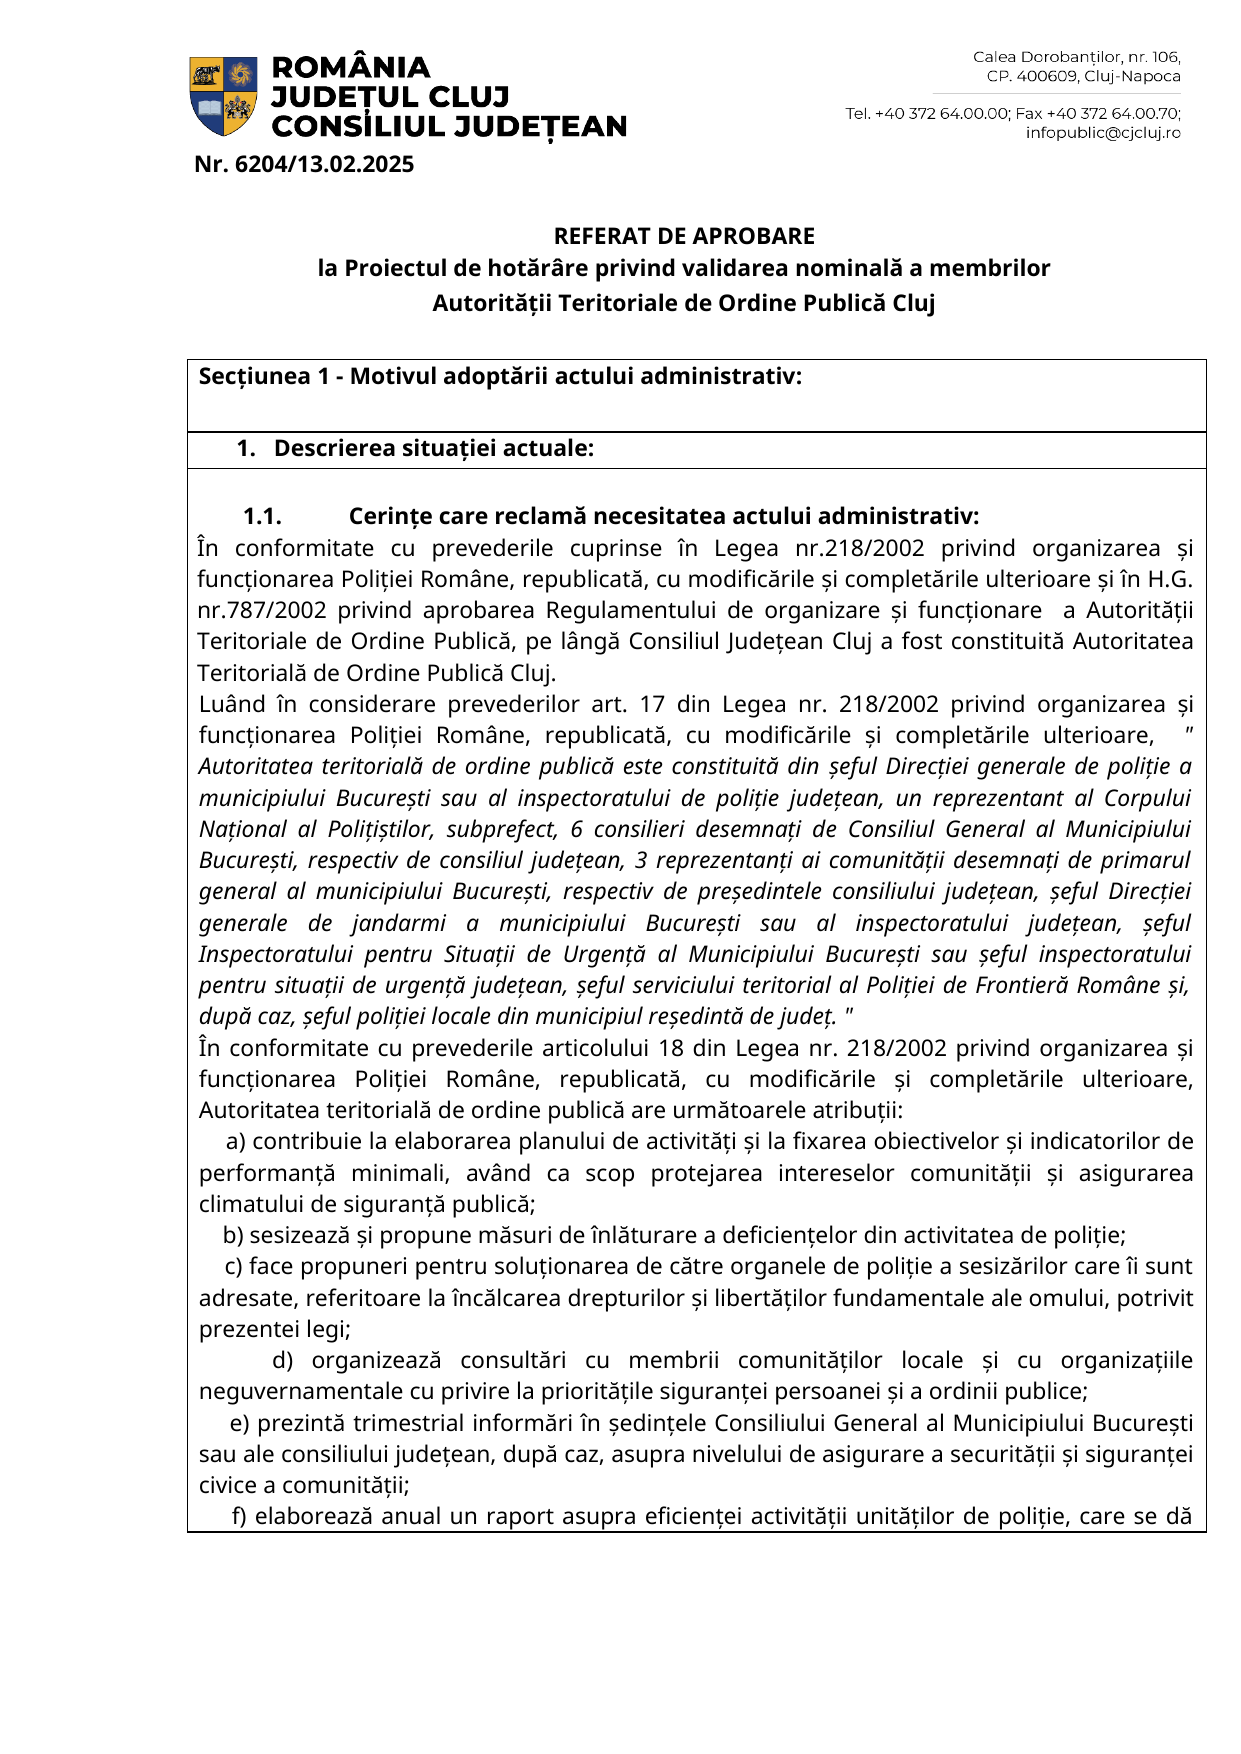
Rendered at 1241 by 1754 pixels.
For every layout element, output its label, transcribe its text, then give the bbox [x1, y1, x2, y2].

text REFERAT DE APROBARE [187, 220, 1181, 251]
table_header Secțiunea 1 - Motivul adoptării actului administrativ: [188, 360, 1206, 431]
text Nr. 6204/13.02.2025 [187, 126, 1181, 179]
picture [845, 48, 1181, 126]
text la Proiectul de hotărâre privind validarea nominală a membrilor [187, 251, 1181, 283]
picture [189, 50, 627, 126]
table_cell Descrierea situației actuale: [188, 433, 1206, 468]
text Autorităţii Teritoriale de Ordine Publică Cluj [187, 287, 1181, 319]
